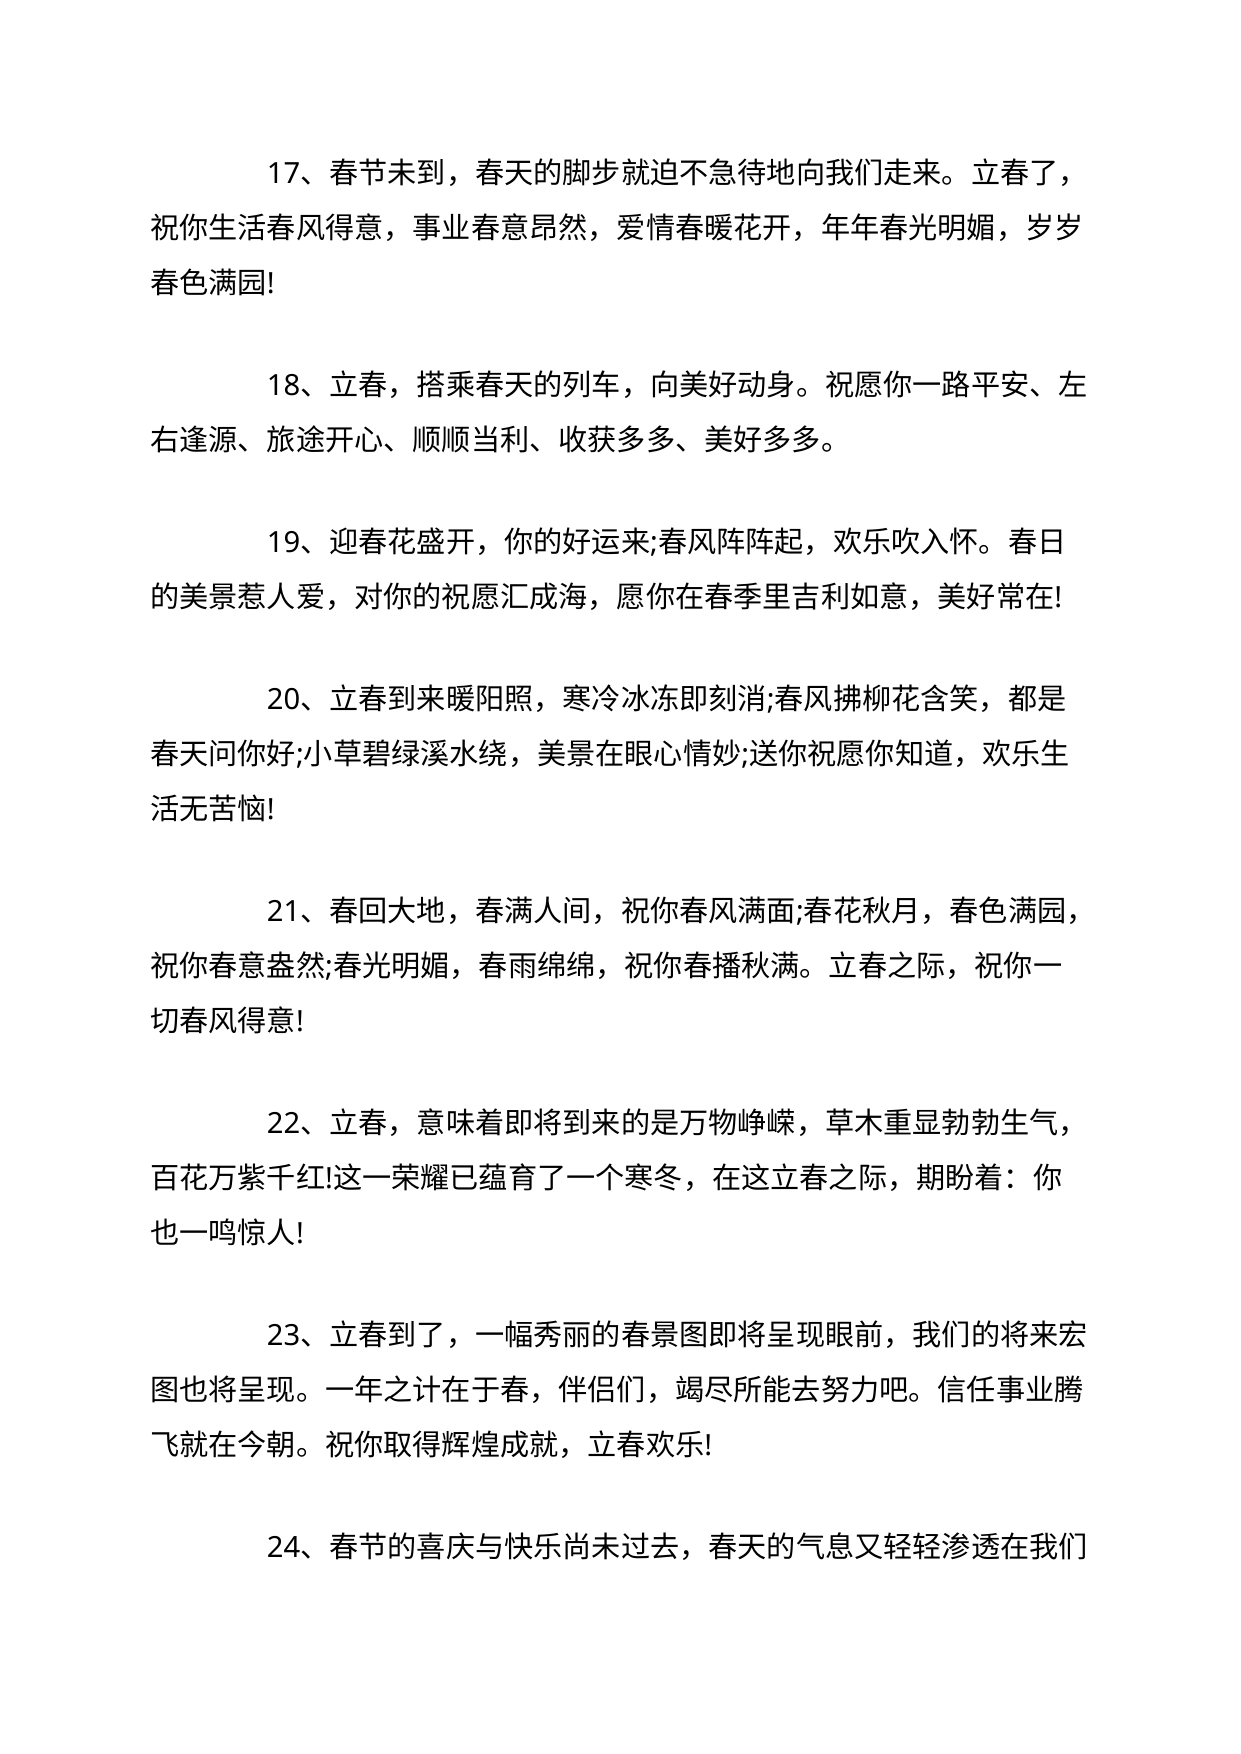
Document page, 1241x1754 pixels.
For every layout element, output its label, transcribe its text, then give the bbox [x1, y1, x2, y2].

text 18、立春，搭乘春天的列车，向美好动身。祝愿你一路平安、左右逢源、旅途开心、顺顺当利、收获多多、美好多多。 [150, 362, 1090, 459]
text 23、立春到了，一幅秀丽的春景图即将呈现眼前，我们的将来宏图也将呈现。一年之计在于春，伴侣们，竭尽所能去努力吧。信任事业腾飞就在今朝。祝你取得辉煌成就，立春欢乐! [150, 1312, 1090, 1464]
text 21、春回大地，春满人间，祝你春风满面;春花秋月，春色满园，祝你春意盎然;春光明媚，春雨绵绵，祝你春播秋满。立春之际，祝你一切春风得意! [150, 888, 1090, 1040]
text 19、迎春花盛开，你的好运来;春风阵阵起，欢乐吹入怀。春日的美景惹人爱，对你的祝愿汇成海，愿你在春季里吉利如意，美好常在! [150, 519, 1090, 616]
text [150, 1523, 1090, 1566]
text 22、立春，意味着即将到来的是万物峥嵘，草木重显勃勃生气，百花万紫千红!这一荣耀已蕴育了一个寒冬，在这立春之际，期盼着：你也一鸣惊人! [150, 1099, 1090, 1252]
text 20、立春到来暖阳照，寒冷冰冻即刻消;春风拂柳花含笑，都是春天问你好;小草碧绿溪水绕，美景在眼心情妙;送你祝愿你知道，欢乐生活无苦恼! [150, 676, 1090, 828]
text 17、春节未到，春天的脚步就迫不急待地向我们走来。立春了，祝你生活春风得意，事业春意昂然，爱情春暖花开，年年春光明媚，岁岁春色满园! [150, 150, 1090, 302]
